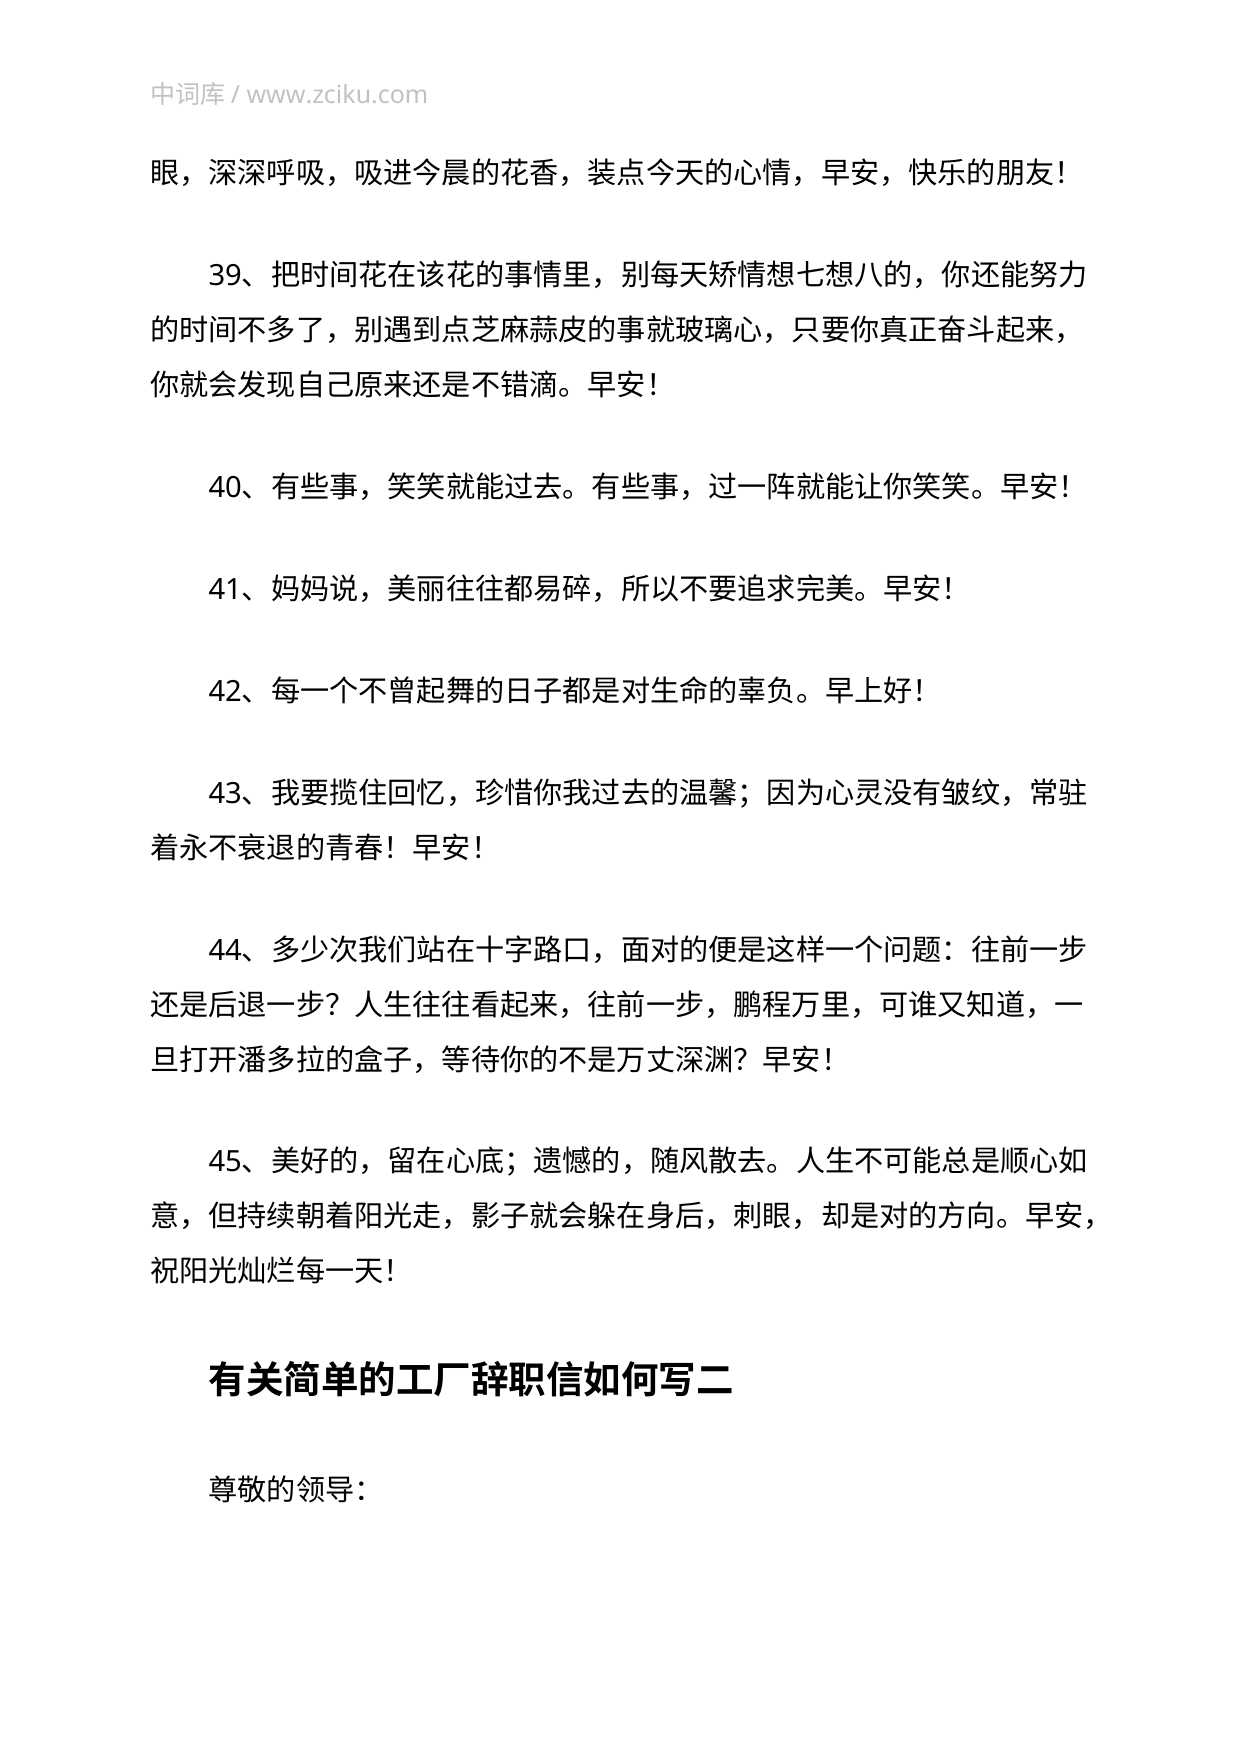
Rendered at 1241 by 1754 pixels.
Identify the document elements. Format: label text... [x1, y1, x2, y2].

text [150, 150, 1090, 192]
text 39、把时间花在该花的事情里，别每天矫情想七想八的，你还能努力的时间不多了，别遇到点芝麻蒜皮的事就玻璃心，只要你真正奋斗起来，你就会发现自己原来还是不错滴。早安！ [150, 252, 1090, 404]
text 41、妈妈说，美丽往往都易碎，所以不要追求完美。早安！ [150, 565, 1090, 608]
text 43、我要揽住回忆，珍惜你我过去的温馨；因为心灵没有皱纹，常驻着永不衰退的青春！早安！ [150, 769, 1090, 867]
text 尊敬的领导： [150, 1467, 1090, 1509]
text 44、多少次我们站在十字路口，面对的便是这样一个问题：往前一步还是后退一步？人生往往看起来，往前一步，鹏程万里，可谁又知道，一旦打开潘多拉的盒子，等待你的不是万丈深渊？早安！ [150, 926, 1090, 1078]
text 有关简单的工厂辞职信如何写二 [150, 1349, 1090, 1404]
text 42、每一个不曾起舞的日子都是对生命的辜负。早上好！ [150, 667, 1090, 710]
text 40、有些事，笑笑就能过去。有些事，过一阵就能让你笑笑。早安！ [150, 463, 1090, 506]
text 45、美好的，留在心底；遗憾的，随风散去。人生不可能总是顺心如意，但持续朝着阳光走，影子就会躲在身后，刺眼，却是对的方向。早安，祝阳光灿烂每一天！ [150, 1138, 1090, 1290]
